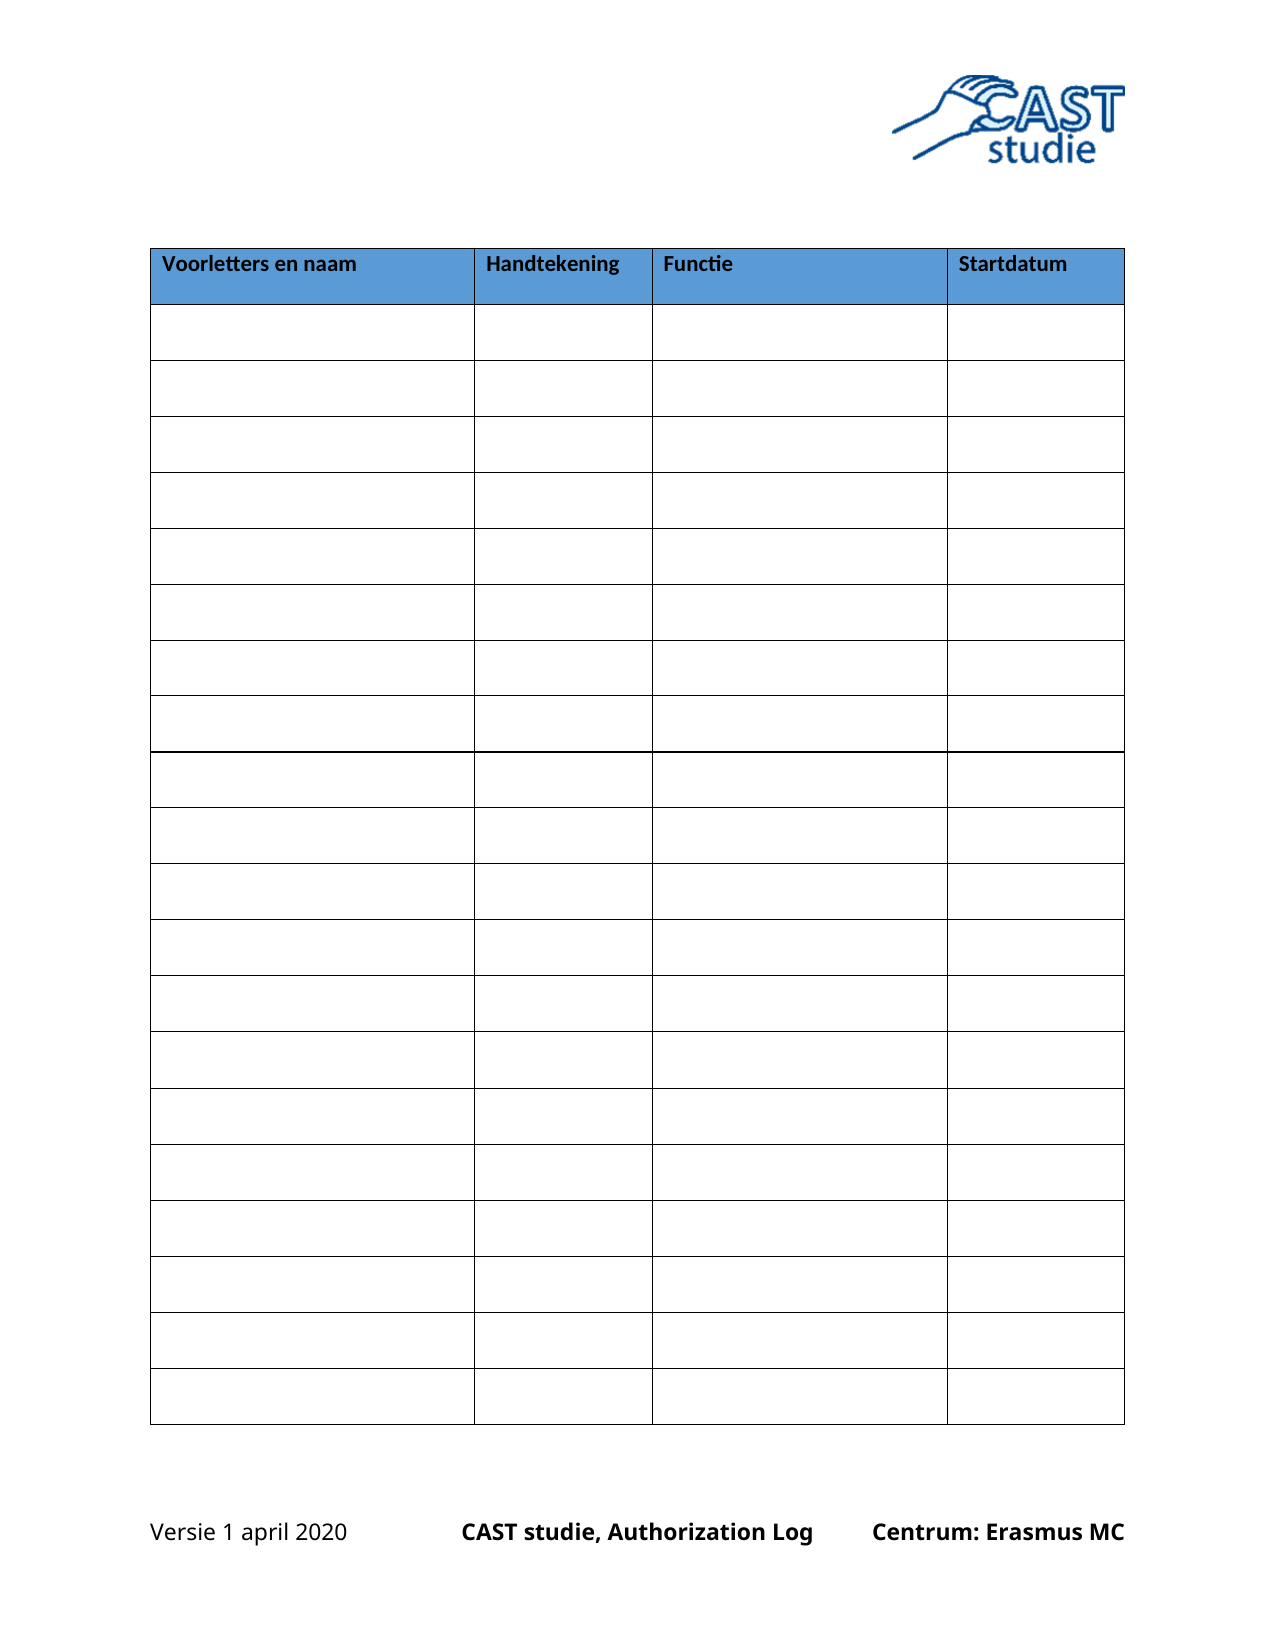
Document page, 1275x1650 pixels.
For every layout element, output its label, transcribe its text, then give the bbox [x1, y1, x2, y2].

picture [892, 75, 1125, 173]
table_cell [653, 753, 947, 807]
table_cell [151, 473, 474, 528]
table_cell [653, 808, 947, 863]
table_cell [948, 529, 1124, 583]
table_header Functie [653, 249, 947, 304]
table_cell [653, 864, 947, 919]
table_cell [475, 920, 652, 975]
table_cell [948, 976, 1124, 1031]
table_cell [948, 1089, 1124, 1144]
table_cell [653, 920, 947, 975]
table_cell [653, 976, 947, 1031]
table_cell [653, 1313, 947, 1368]
table_cell [475, 529, 652, 583]
table_cell [151, 641, 474, 695]
table_cell [151, 808, 474, 863]
table_cell [653, 529, 947, 583]
table_cell [475, 808, 652, 863]
table_cell [948, 1257, 1124, 1312]
table_cell [151, 976, 474, 1031]
table_cell [151, 305, 474, 360]
table_cell [475, 1313, 652, 1368]
table_cell [948, 1032, 1124, 1088]
table_cell [948, 585, 1124, 639]
table_cell [948, 920, 1124, 975]
table_cell [948, 473, 1124, 528]
table_cell [948, 361, 1124, 416]
table_cell [151, 864, 474, 919]
table_cell [653, 1257, 947, 1312]
table_cell [151, 585, 474, 639]
table_header Handtekening [475, 249, 652, 304]
table_cell [653, 1369, 947, 1424]
table_header Startdatum [948, 249, 1124, 304]
table_cell [948, 1201, 1124, 1256]
table_cell [151, 1145, 474, 1200]
table_cell [948, 696, 1124, 751]
table_cell [151, 361, 474, 416]
table_cell [151, 1032, 474, 1088]
table_cell [948, 305, 1124, 360]
table_cell [948, 1313, 1124, 1368]
table_cell [948, 753, 1124, 807]
table_cell [475, 1089, 652, 1144]
table_cell [948, 641, 1124, 695]
table_cell [475, 696, 652, 751]
table_header Voorletters en naam [151, 249, 474, 304]
table_cell [653, 1145, 947, 1200]
table_cell [653, 361, 947, 416]
table_cell [475, 641, 652, 695]
table_cell [653, 1032, 947, 1088]
table_cell [653, 1201, 947, 1256]
table_cell [948, 417, 1124, 472]
table_cell [151, 696, 474, 751]
table_cell [653, 417, 947, 472]
table_cell [475, 976, 652, 1031]
table_cell [151, 1313, 474, 1368]
table_cell [151, 753, 474, 807]
table_cell [475, 1145, 652, 1200]
table_cell [475, 305, 652, 360]
table_cell [653, 473, 947, 528]
table_cell [475, 1257, 652, 1312]
table_cell [151, 1201, 474, 1256]
table_cell [151, 1257, 474, 1312]
table_cell [475, 1032, 652, 1088]
table_cell [475, 417, 652, 472]
table_cell [653, 305, 947, 360]
table_cell [475, 864, 652, 919]
table_cell [151, 1369, 474, 1424]
table_cell [948, 1369, 1124, 1424]
table_cell [653, 1089, 947, 1144]
table_cell [948, 808, 1124, 863]
table_cell [475, 473, 652, 528]
table_cell [151, 1089, 474, 1144]
table_cell [151, 920, 474, 975]
table_cell [653, 696, 947, 751]
table_cell [475, 585, 652, 639]
table_cell [653, 585, 947, 639]
table_cell [948, 864, 1124, 919]
table_cell [475, 1369, 652, 1424]
table_cell [475, 361, 652, 416]
table_cell [151, 529, 474, 583]
table_cell [948, 1145, 1124, 1200]
table_cell [475, 1201, 652, 1256]
table_cell [151, 417, 474, 472]
table_cell [475, 753, 652, 807]
table_cell [653, 641, 947, 695]
